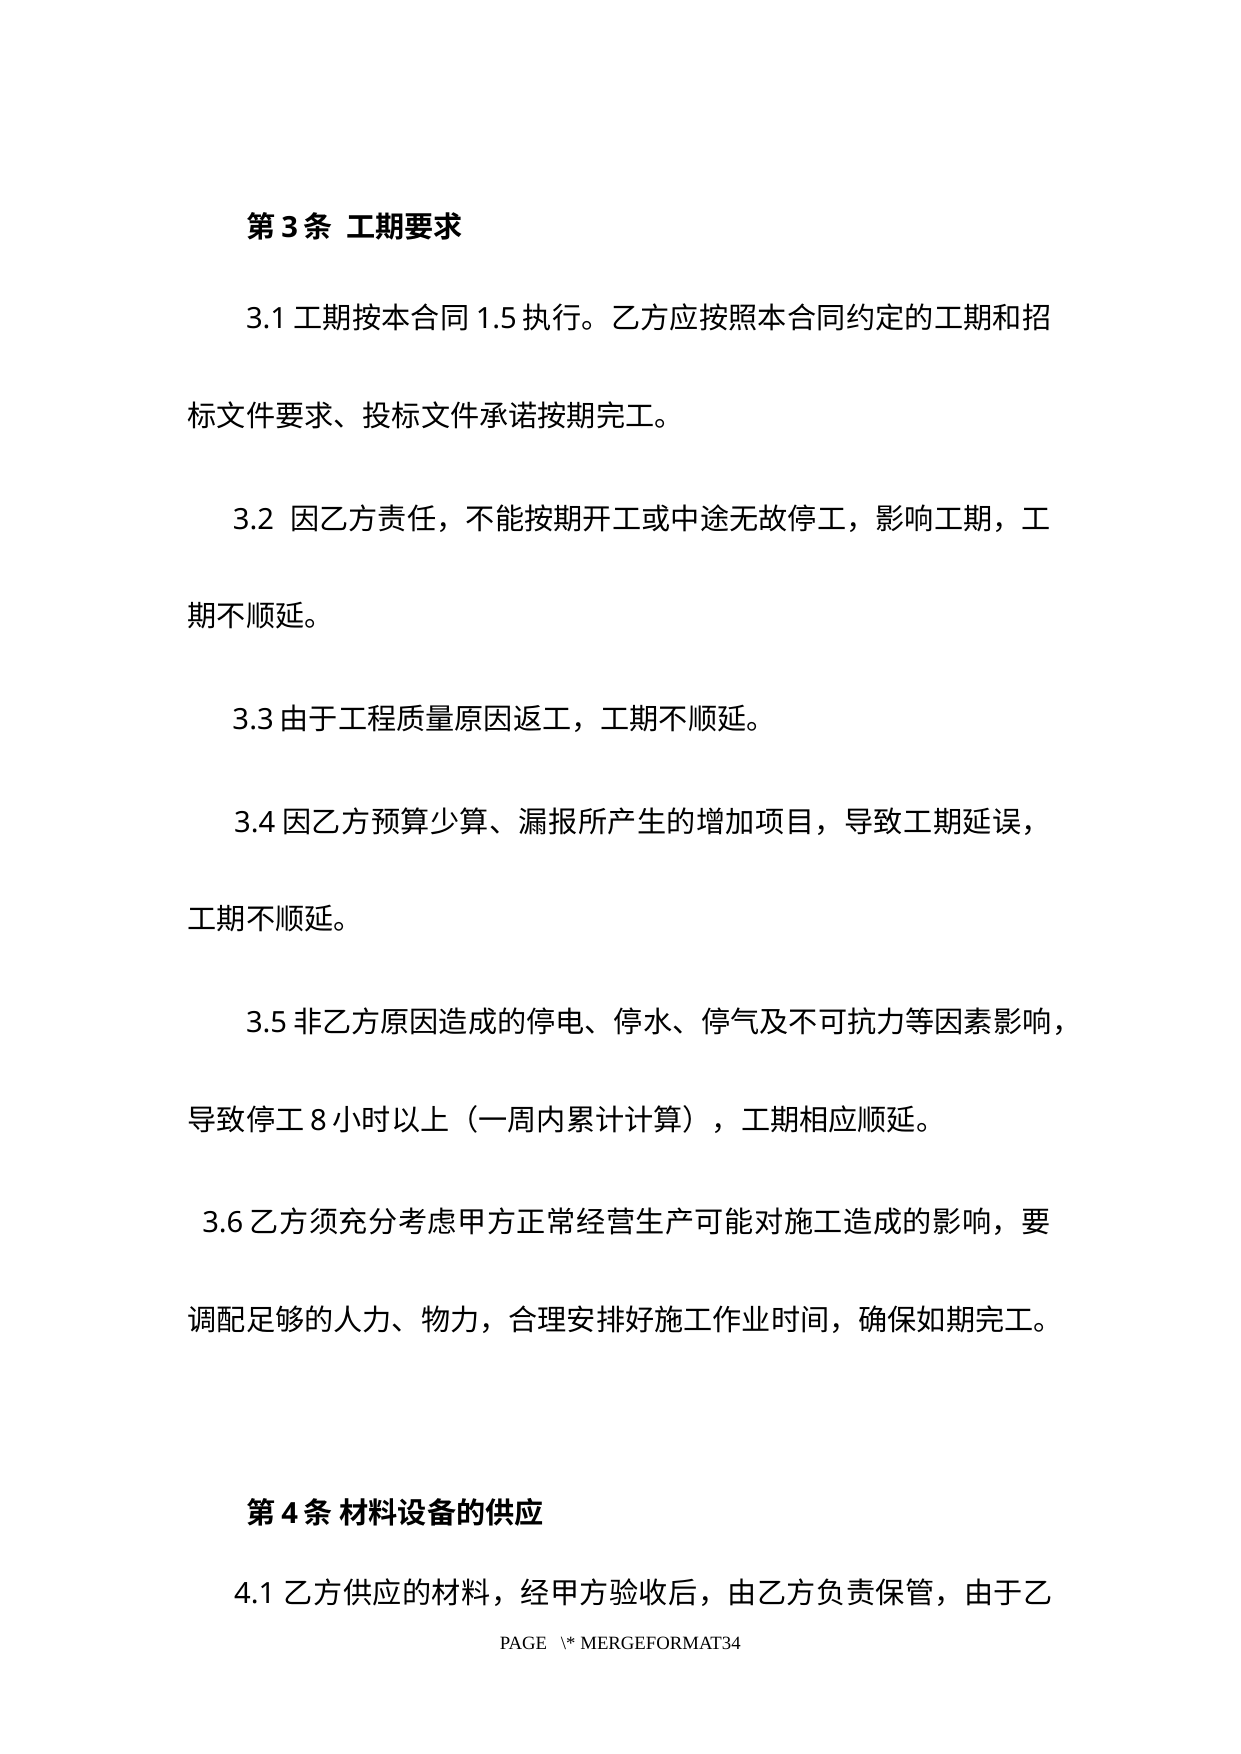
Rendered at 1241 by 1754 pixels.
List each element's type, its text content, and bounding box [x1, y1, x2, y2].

text 第4条 材料设备的供应 [187, 1489, 1053, 1532]
text 3.1工期按本合同1.5执行。乙方应按照本合同约定的工期和招标文件要求、投标文件承诺按期完工。 [187, 284, 1053, 446]
text 3.2 因乙方责任，不能按期开工或中途无故停工，影响工期，工期不顺延。 [187, 484, 1053, 646]
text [187, 1570, 1053, 1612]
text 3.4因乙方预算少算、漏报所产生的增加项目，导致工期延误，工期不顺延。 [187, 787, 1053, 949]
text 第3条 工期要求 [187, 203, 1053, 246]
text 3.3由于工程质量原因返工，工期不顺延。 [187, 684, 1053, 749]
text 3.6乙方须充分考虑甲方正常经营生产可能对施工造成的影响，要调配足够的人力、物力，合理安排好施工作业时间，确保如期完工。 [187, 1188, 1053, 1350]
text 3.5非乙方原因造成的停电、停水、停气及不可抗力等因素影响，导致停工8小时以上（一周内累计计算），工期相应顺延。 [187, 987, 1053, 1150]
